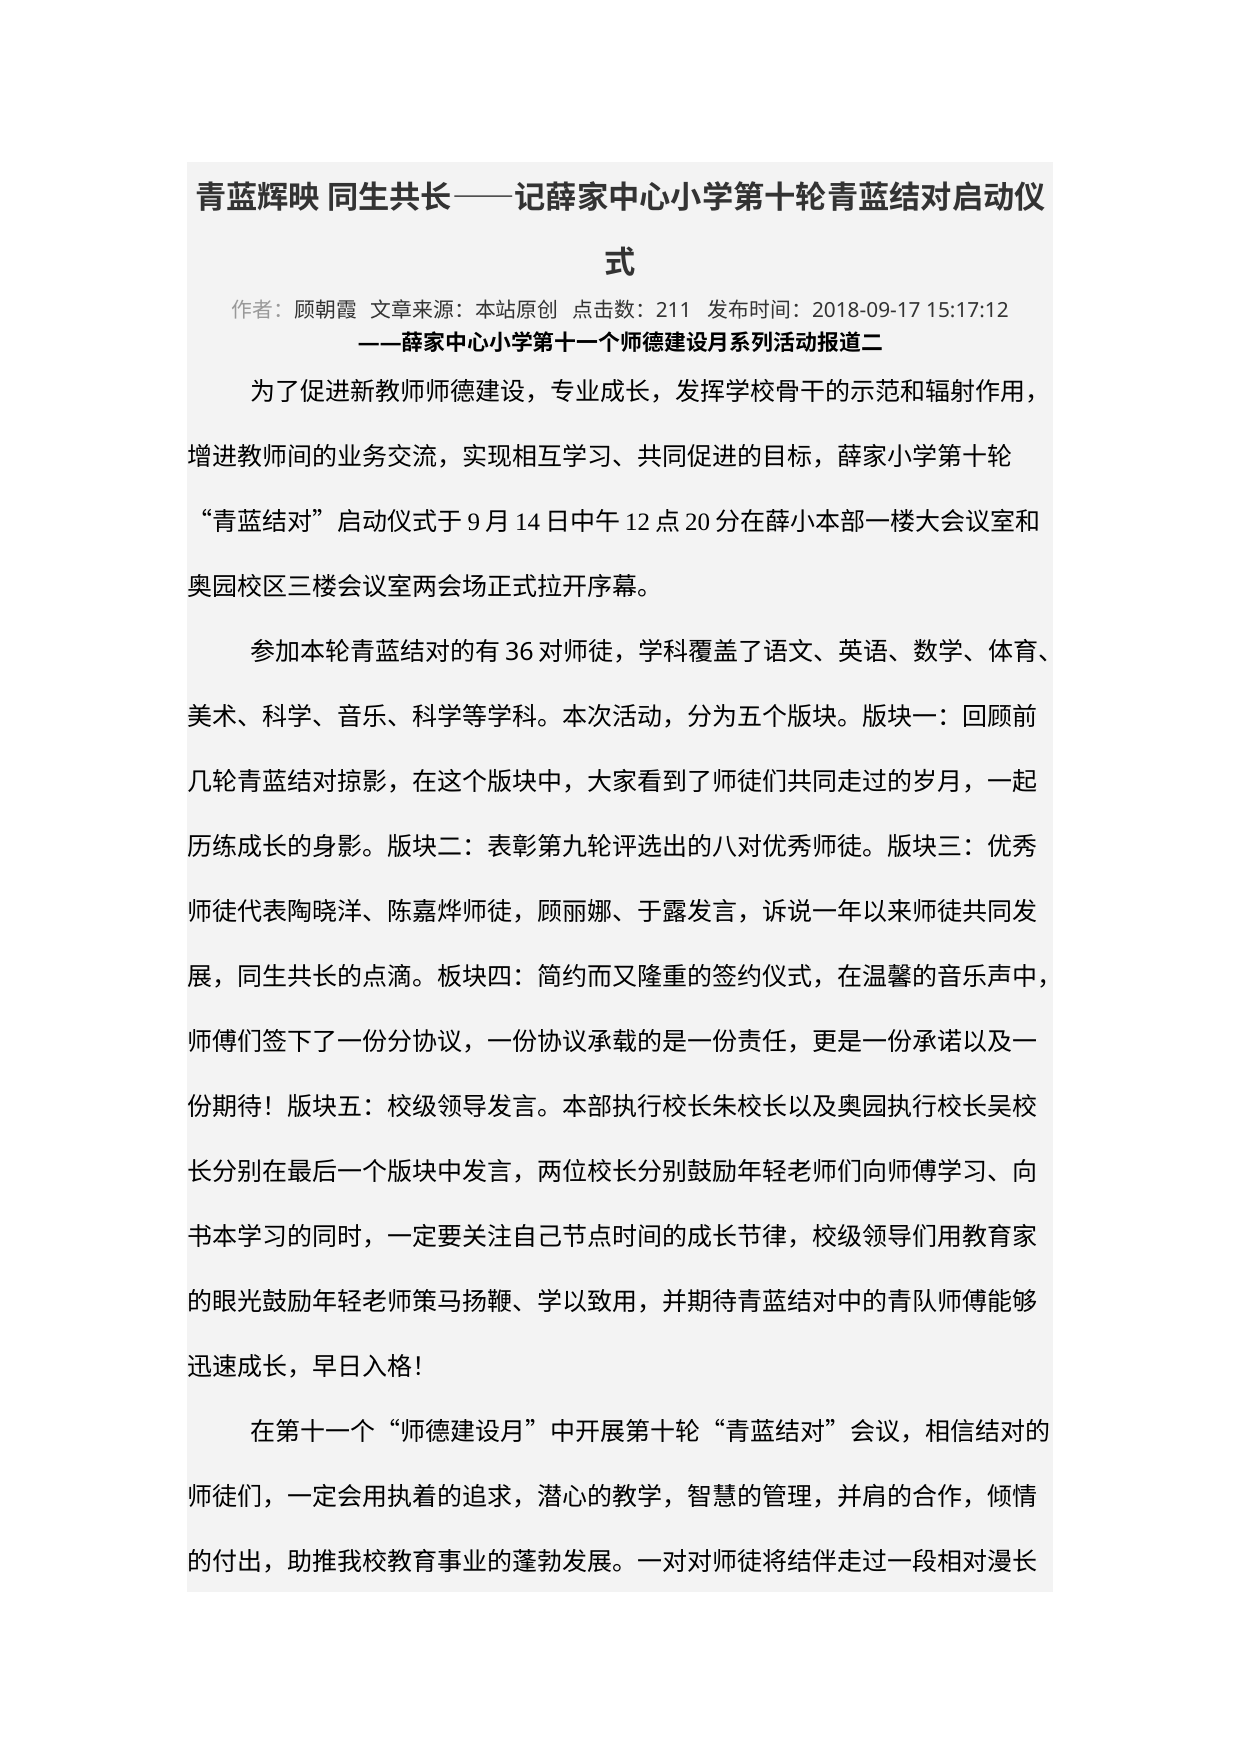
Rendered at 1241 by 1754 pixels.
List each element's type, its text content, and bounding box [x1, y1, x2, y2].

text ——薛家中心小学第十一个师德建设月系列活动报道二 [187, 324, 1053, 357]
text 参加本轮青蓝结对的有36对师徒，学科覆盖了语文、英语、数学、体育、美术、科学、音乐、科学等学科。本次活动，分为五个版块。版块一：回顾前几轮青蓝结对掠影，在这个版块中，大家看到了师徒们共同走过的岁月，一起历练成长的身影。版块二：表彰第九轮评选出的八对优秀师徒。版块三：优秀师徒代表陶晓洋、陈嘉烨师徒，顾丽娜、于露发言，诉说一年以来师徒共同发展，同生共长的点滴。板块四：简约而又隆重的签约仪式，在温馨的音乐声中，师傅们签下了一份分协议，一份协议承载的是一份责任，更是一份承诺以及一份期待！版块五：校级领导发言。本部执行校长朱校长以及奥园执行校长吴校长分别在最后一个版块中发言，两位校长分别鼓励年轻老师们向师傅学习、向书本学习的同时，一定要关注自己节点时间的成长节律，校级领导们用教育家的眼光鼓励年轻老师策马扬鞭、学以致用，并期待青蓝结对中的青队师傅能够迅速成长，早日入格！ [187, 617, 1053, 1397]
text 为了促进新教师师德建设，专业成长，发挥学校骨干的示范和辐射作用，增进教师间的业务交流，实现相互学习、共同促进的目标，薛家小学第十轮“青蓝结对”启动仪式于9月14日中午12点20分在薛小本部一楼大会议室和奥园校区三楼会议室两会场正式拉开序幕。 [187, 357, 1053, 617]
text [187, 1397, 1053, 1592]
text 作者：顾朝霞 文章来源：本站原创 点击数：211 发布时间：2018-09-17 15:17:12 [187, 292, 1053, 324]
text 青蓝辉映 同生共长——记薛家中心小学第十轮青蓝结对启动仪式 [187, 162, 1053, 292]
